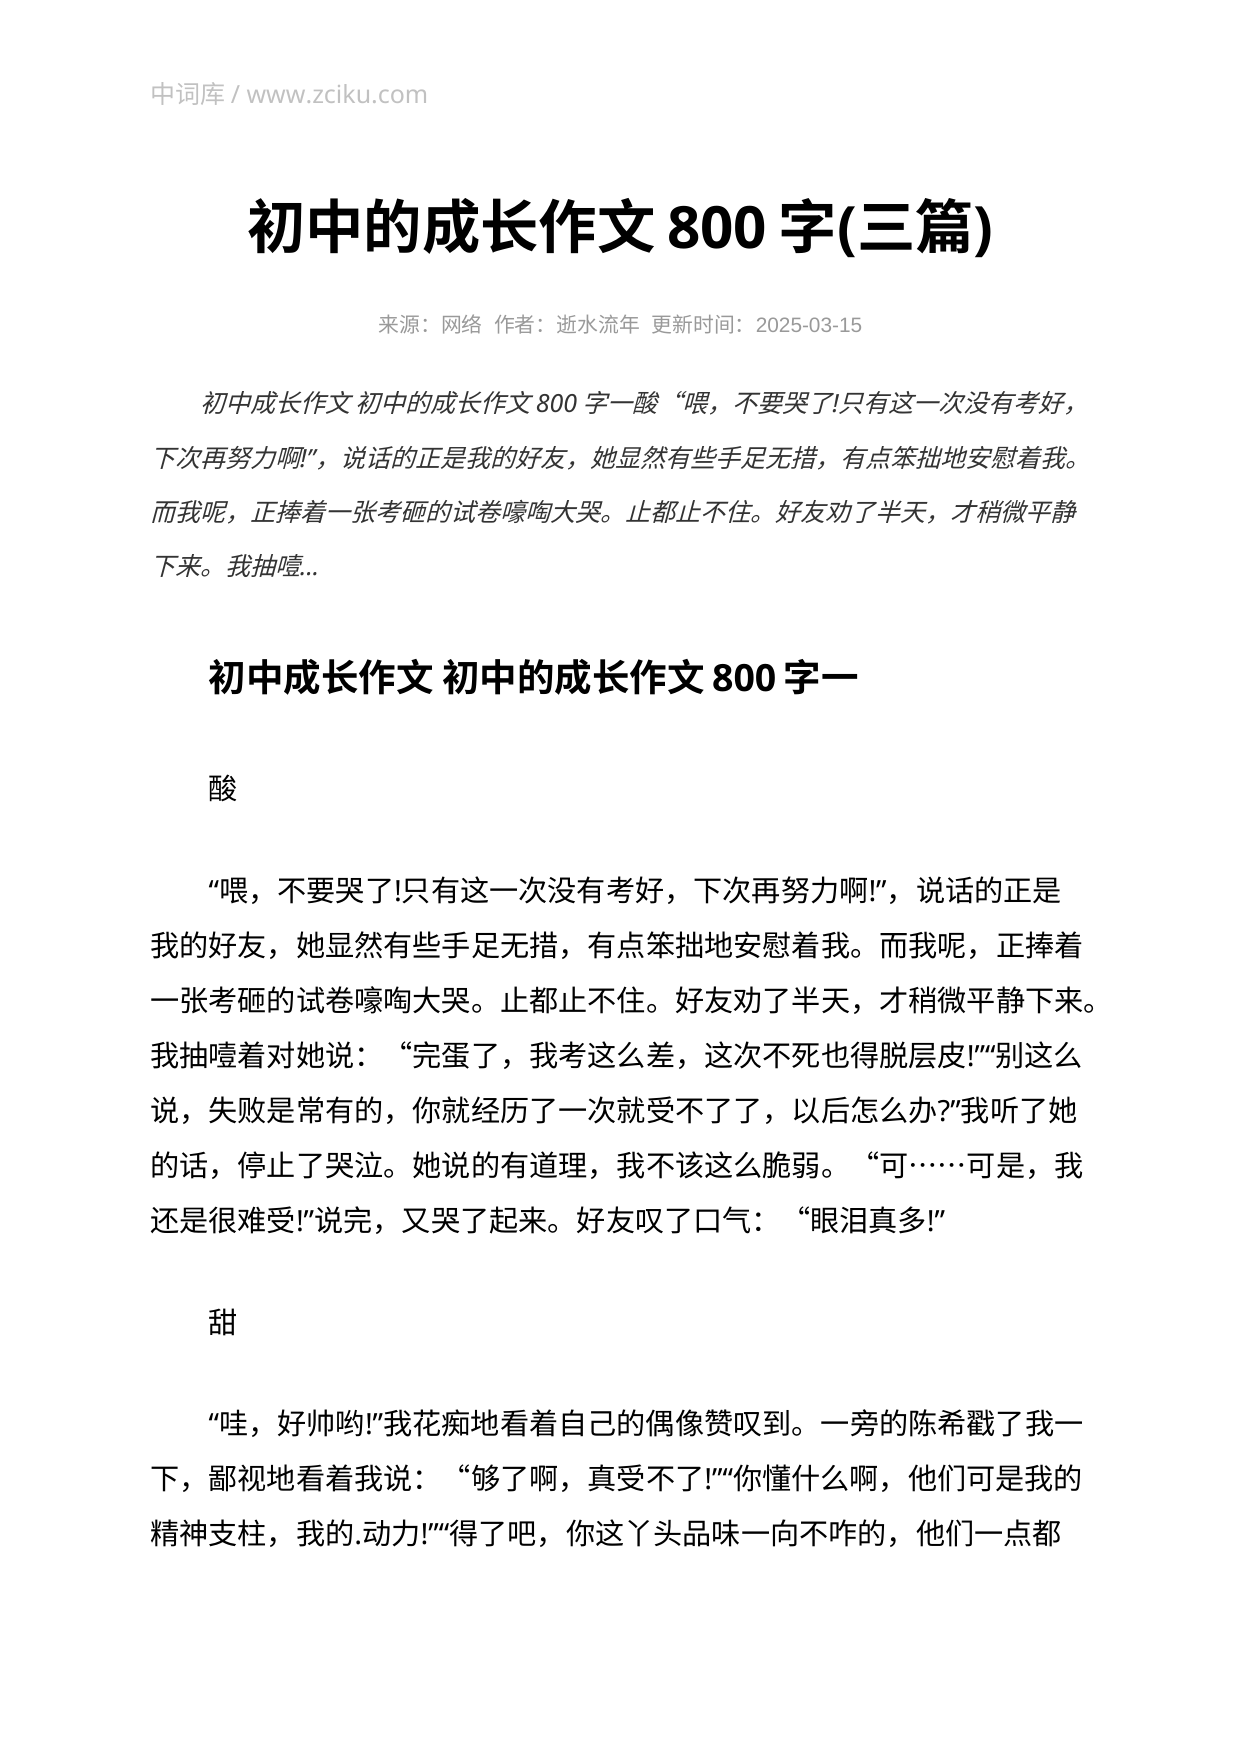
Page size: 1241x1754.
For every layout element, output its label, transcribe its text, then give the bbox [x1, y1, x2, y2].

subtitle 初中的成长作文800字(三篇) [150, 181, 1090, 266]
text 初中成长作文 初中的成长作文800字一酸“喂，不要哭了!只有这一次没有考好，下次再努力啊!”，说话的正是我的好友，她显然有些手足无措，有点笨拙地安慰着我。而我呢，正捧着一张考砸的试卷嚎啕大哭。止都止不住。好友劝了半天，才稍微平静下来。我抽噎... [150, 384, 1090, 583]
text 酸 [150, 766, 1090, 808]
text 初中成长作文 初中的成长作文800字一 [150, 648, 1090, 703]
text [150, 1401, 1090, 1553]
text “喂，不要哭了!只有这一次没有考好，下次再努力啊!”，说话的正是我的好友，她显然有些手足无措，有点笨拙地安慰着我。而我呢，正捧着一张考砸的试卷嚎啕大哭。止都止不住。好友劝了半天，才稍微平静下来。我抽噎着对她说：“完蛋了，我考这么差，这次不死也得脱层皮!”“别这么说，失败是常有的，你就经历了一次就受不了了，以后怎么办?”我听了她的话，停止了哭泣。她说的有道理，我不该这么脆弱。“可……可是，我还是很难受!”说完，又哭了起来。好友叹了口气：“眼泪真多!” [150, 867, 1090, 1239]
text 来源：网络 作者：逝水流年 更新时间：2025-03-15 [150, 313, 1090, 337]
text 甜 [150, 1299, 1090, 1341]
